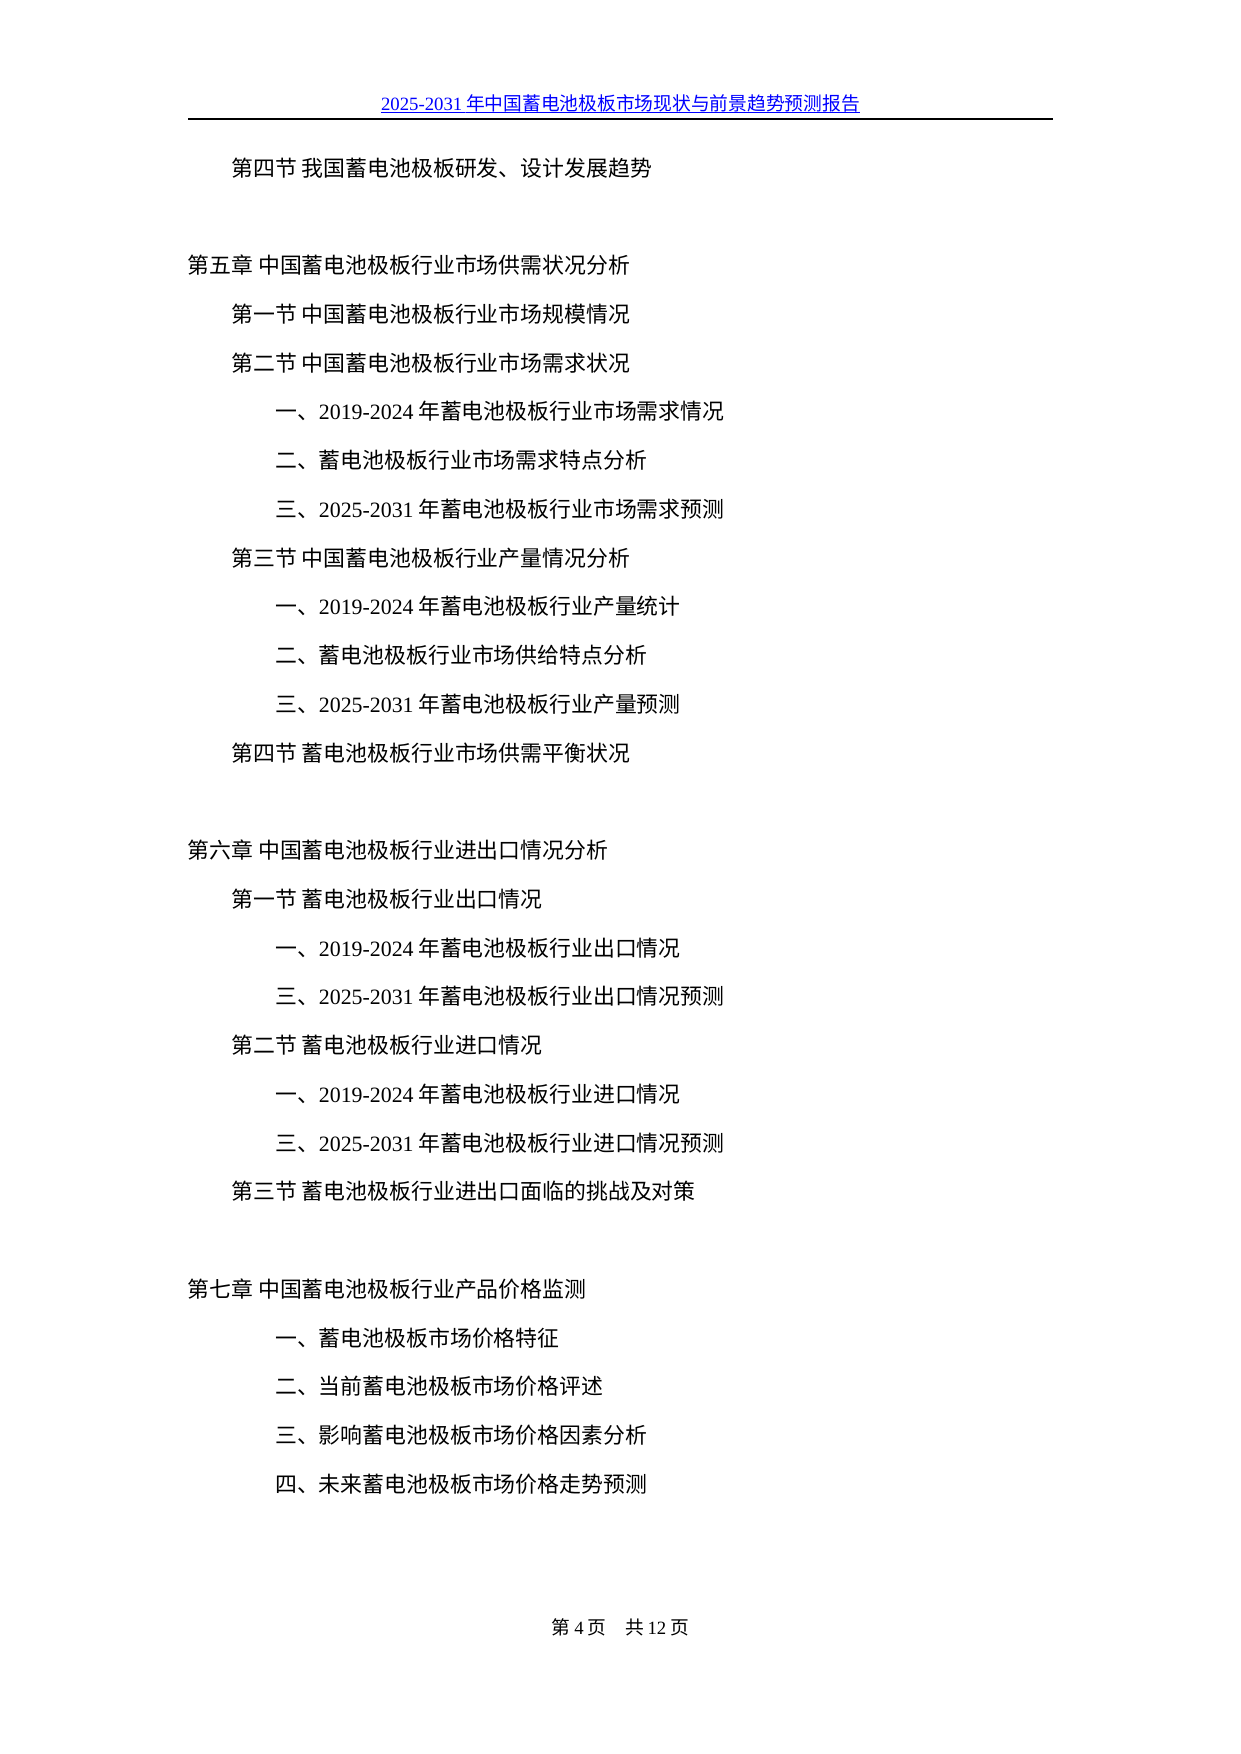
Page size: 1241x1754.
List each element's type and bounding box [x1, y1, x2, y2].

text [187, 150, 1053, 1499]
